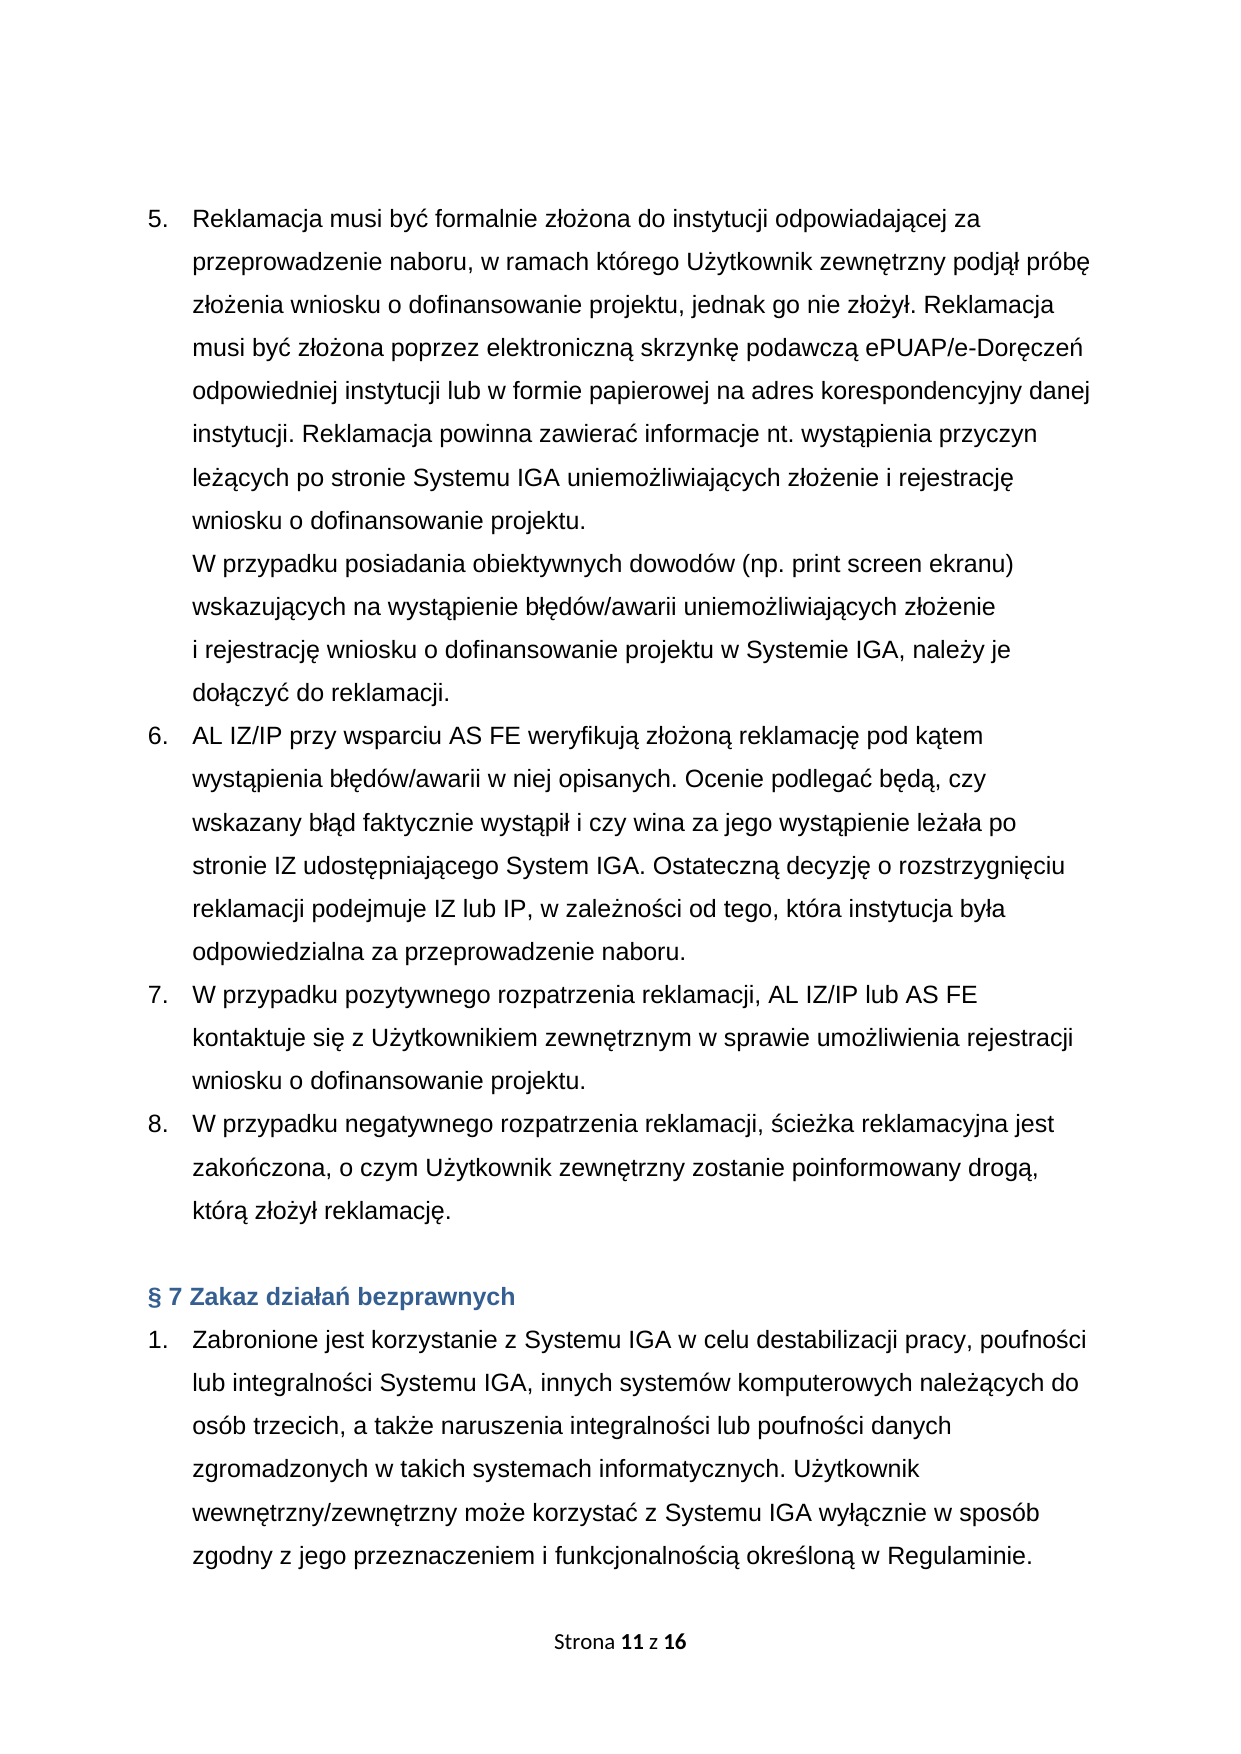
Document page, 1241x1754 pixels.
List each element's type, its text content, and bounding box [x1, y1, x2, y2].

list AL IZ/IP przy wsparciu AS FE weryfikują złożoną reklamację pod kątem wystąpienia błędów/awarii w niej opisanych. Ocenie podlegać będą, czy wskazany błąd faktycznie wystąpił i czy wina za jego wystąpienie leżała po stronie IZ udostępniającego System IGA. Ostateczną decyzję o rozstrzygnięciu reklamacji podejmuje IZ lub IP, w zależności od tego, która instytucja była odpowiedzialna za przeprowadzenie naboru. [148, 721, 1093, 966]
list W przypadku negatywnego rozpatrzenia reklamacji, ścieżka reklamacyjna jest zakończona, o czym Użytkownik zewnętrzny zostanie poinformowany drogą, którą złożył reklamację. [148, 1109, 1093, 1224]
list Reklamacja musi być formalnie złożona do instytucji odpowiadającej za przeprowadzenie naboru, w ramach którego Użytkownik zewnętrzny podjął próbę złożenia wniosku o dofinansowanie projektu, jednak go nie złożył. Reklamacja musi być złożona poprzez elektroniczną skrzynkę podawczą ePUAP/e-Doręczeń odpowiedniej instytucji lub w formie papierowej na adres korespondencyjny danej instytucji. Reklamacja powinna zawierać informacje nt. wystąpienia przyczyn leżących po stronie Systemu IGA uniemożliwiających złożenie i rejestrację wniosku o dofinansowanie projektu. W przypadku posiadania obiektywnych dowodów (np. print screen ekranu) wskazujących na wystąpienie błędów/awarii uniemożliwiających złożenie i rejestrację wniosku o dofinansowanie projektu w Systemie IGA, należy je dołączyć do reklamacji. [148, 204, 1093, 707]
list Zabronione jest korzystanie z Systemu IGA w celu destabilizacji pracy, poufności lub integralności Systemu IGA, innych systemów komputerowych należących do osób trzecich, a także naruszenia integralności lub poufności danych zgromadzonych w takich systemach informatycznych. Użytkownik wewnętrzny/zewnętrzny może korzystać z Systemu IGA wyłącznie w sposób zgodny z jego przeznaczeniem i funkcjonalnością określoną w Regulaminie. [148, 1325, 1093, 1569]
subtitle § 7 Zakaz działań bezprawnych [148, 1282, 1093, 1311]
list W przypadku pozytywnego rozpatrzenia reklamacji, AL IZ/IP lub AS FE kontaktuje się z Użytkownikiem zewnętrznym w sprawie umożliwienia rejestracji wniosku o dofinansowanie projektu. [148, 980, 1093, 1095]
